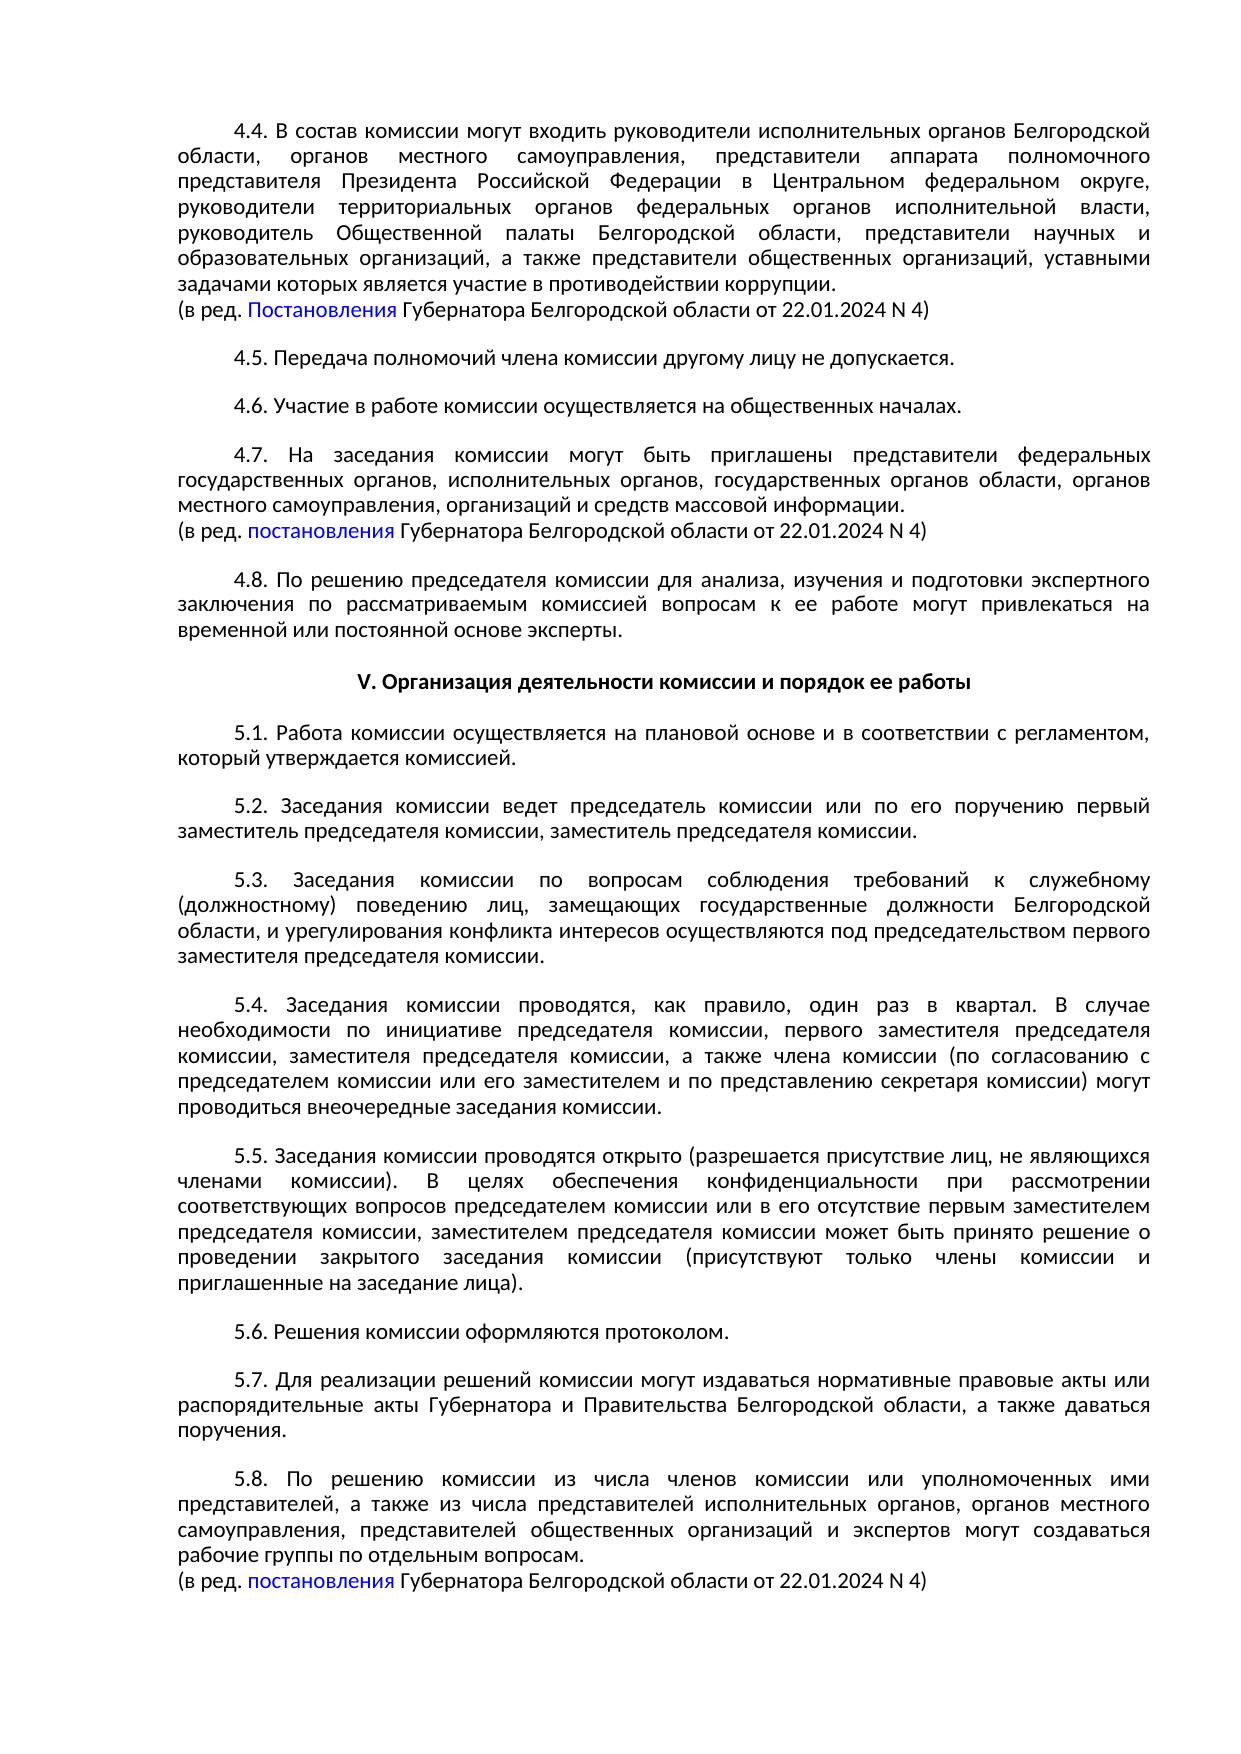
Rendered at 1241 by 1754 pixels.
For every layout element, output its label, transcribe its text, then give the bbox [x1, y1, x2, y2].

text 4.8. По решению председателя комиссии для анализа, изучения и подготовки экспертного заключения по рассматриваемым комиссией вопросам к ее работе могут привлекаться на временной или постоянной основе эксперты. [177, 567, 1152, 643]
text 5.6. Решения комиссии оформляются протоколом. [177, 1319, 1152, 1344]
text 5.4. Заседания комиссии проводятся, как правило, один раз в квартал. В случае необходимости по инициативе председателя комиссии, первого заместителя председателя комиссии, заместителя председателя комиссии, а также члена комиссии (по согласованию с председателем комиссии или его заместителем и по представлению секретаря комиссии) могут проводиться внеочередные заседания комиссии. [177, 992, 1152, 1120]
text 5.7. Для реализации решений комиссии могут издаваться нормативные правовые акты или распорядительные акты Губернатора и Правительства Белгородской области, а также даваться поручения. [177, 1367, 1152, 1443]
text 5.5. Заседания комиссии проводятся открыто (разрешается присутствие лиц, не являющихся членами комиссии). В целях обеспечения конфиденциальности при рассмотрении соответствующих вопросов председателем комиссии или в его отсутствие первым заместителем председателя комиссии, заместителем председателя комиссии может быть принято решение о проведении закрытого заседания комиссии (присутствуют только члены комиссии и приглашенные на заседание лица). [177, 1143, 1152, 1296]
text 5.2. Заседания комиссии ведет председатель комиссии или по его поручению первый заместитель председателя комиссии, заместитель председателя комиссии. [177, 794, 1152, 844]
text 4.4. В состав комиссии могут входить руководители исполнительных органов Белгородской области, органов местного самоуправления, представители аппарата полномочного представителя Президента Российской Федерации в Центральном федеральном округе, руководители территориальных органов федеральных органов исполнительной власти, руководитель Общественной палаты Белгородской области, представители научных и образовательных организаций, а также представители общественных организаций, уставными задачами которых является участие в противодействии коррупции. [177, 118, 1152, 297]
text 4.5. Передача полномочий члена комиссии другому лицу не допускается. [177, 345, 1152, 371]
text 5.1. Работа комиссии осуществляется на плановой основе и в соответствии с регламентом, который утверждается комиссией. [177, 720, 1152, 771]
text (в ред. постановления Губернатора Белгородской области от 22.01.2024 N 4) [177, 1568, 1152, 1594]
text V. Организация деятельности комиссии и порядок ее работы [177, 669, 1152, 694]
text 5.3. Заседания комиссии по вопросам соблюдения требований к служебному (должностному) поведению лиц, замещающих государственные должности Белгородской области, и урегулирования конфликта интересов осуществляются под председательством первого заместителя председателя комиссии. [177, 867, 1152, 969]
text 4.6. Участие в работе комиссии осуществляется на общественных началах. [177, 393, 1152, 419]
text 4.7. На заседания комиссии могут быть приглашены представители федеральных государственных органов, исполнительных органов, государственных органов области, органов местного самоуправления, организаций и средств массовой информации. [177, 442, 1152, 518]
text 5.8. По решению комиссии из числа членов комиссии или уполномоченных ими представителей, а также из числа представителей исполнительных органов, органов местного самоуправления, представителей общественных организаций и экспертов могут создаваться рабочие группы по отдельным вопросам. [177, 1466, 1152, 1568]
text (в ред. постановления Губернатора Белгородской области от 22.01.2024 N 4) [177, 518, 1152, 544]
text (в ред. Постановления Губернатора Белгородской области от 22.01.2024 N 4) [177, 297, 1152, 322]
